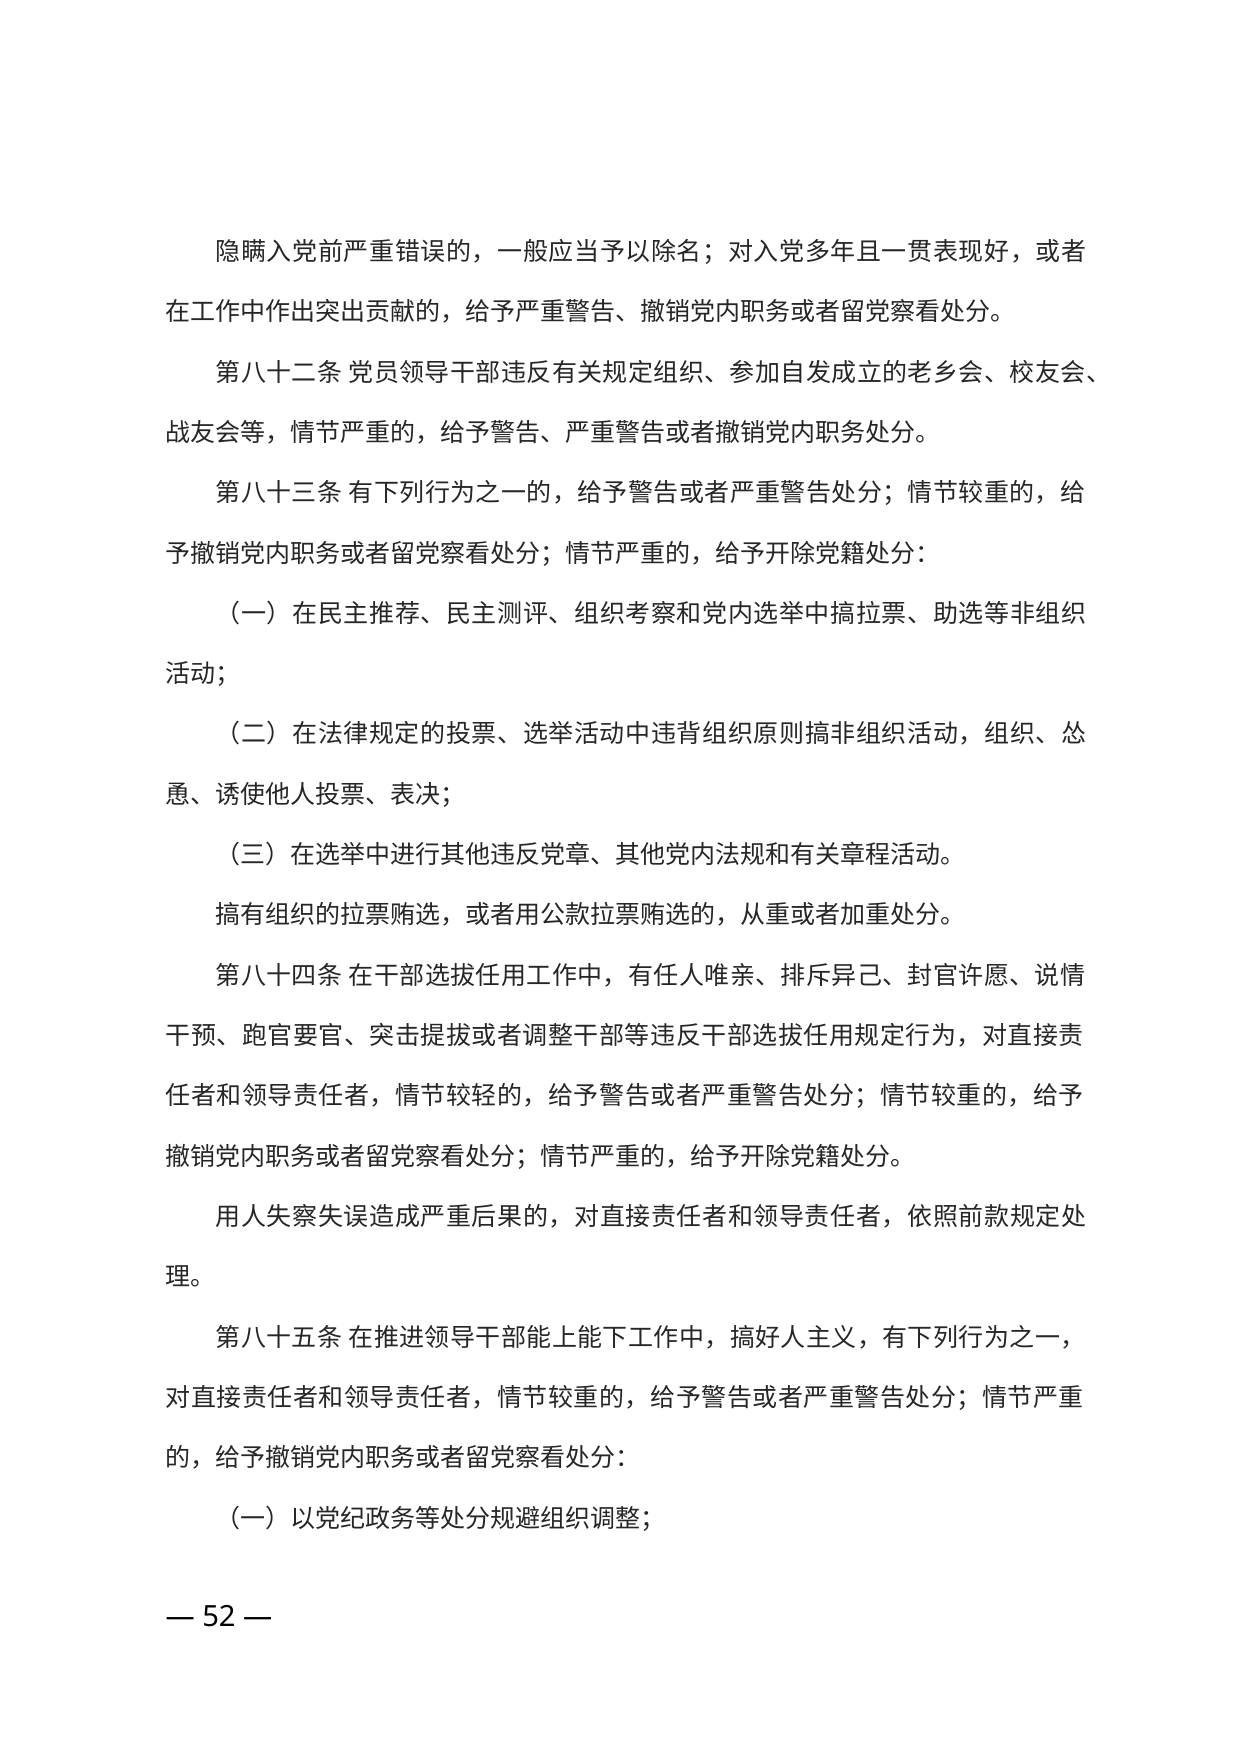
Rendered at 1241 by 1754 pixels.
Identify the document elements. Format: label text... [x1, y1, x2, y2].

text 第八十四条 在干部选拔任用工作中，有任人唯亲、排斥异己、封官许愿、说情干预、跑官要官、突击提拔或者调整干部等违反干部选拔任用规定行为，对直接责任者和领导责任者，情节较轻的，给予警告或者严重警告处分；情节较重的，给予撤销党内职务或者留党察看处分；情节严重的，给予开除党籍处分。 [165, 943, 1087, 1184]
text 第八十三条 有下列行为之一的，给予警告或者严重警告处分；情节较重的，给予撤销党内职务或者留党察看处分；情节严重的，给予开除党籍处分： [165, 461, 1087, 581]
text （一）以党纪政务等处分规避组织调整； [165, 1486, 1087, 1546]
text 用人失察失误造成严重后果的，对直接责任者和领导责任者，依照前款规定处理。 [165, 1184, 1087, 1305]
text （三）在选举中进行其他违反党章、其他党内法规和有关章程活动。 [165, 823, 1087, 883]
text （二）在法律规定的投票、选举活动中违背组织原则搞非组织活动，组织、怂恿、诱使他人投票、表决； [165, 702, 1087, 823]
text 隐瞒入党前严重错误的，一般应当予以除名；对入党多年且一贯表现好，或者在工作中作出突出贡献的，给予严重警告、撤销党内职务或者留党察看处分。 [165, 219, 1087, 340]
text （一）在民主推荐、民主测评、组织考察和党内选举中搞拉票、助选等非组织活动； [165, 581, 1087, 702]
text 搞有组织的拉票贿选，或者用公款拉票贿选的，从重或者加重处分。 [165, 883, 1087, 943]
text 第八十五条 在推进领导干部能上能下工作中，搞好人主义，有下列行为之一，对直接责任者和领导责任者，情节较重的，给予警告或者严重警告处分；情节严重的，给予撤销党内职务或者留党察看处分： [165, 1305, 1087, 1486]
text 第八十二条 党员领导干部违反有关规定组织、参加自发成立的老乡会、校友会、战友会等，情节严重的，给予警告、严重警告或者撤销党内职务处分。 [165, 340, 1087, 461]
